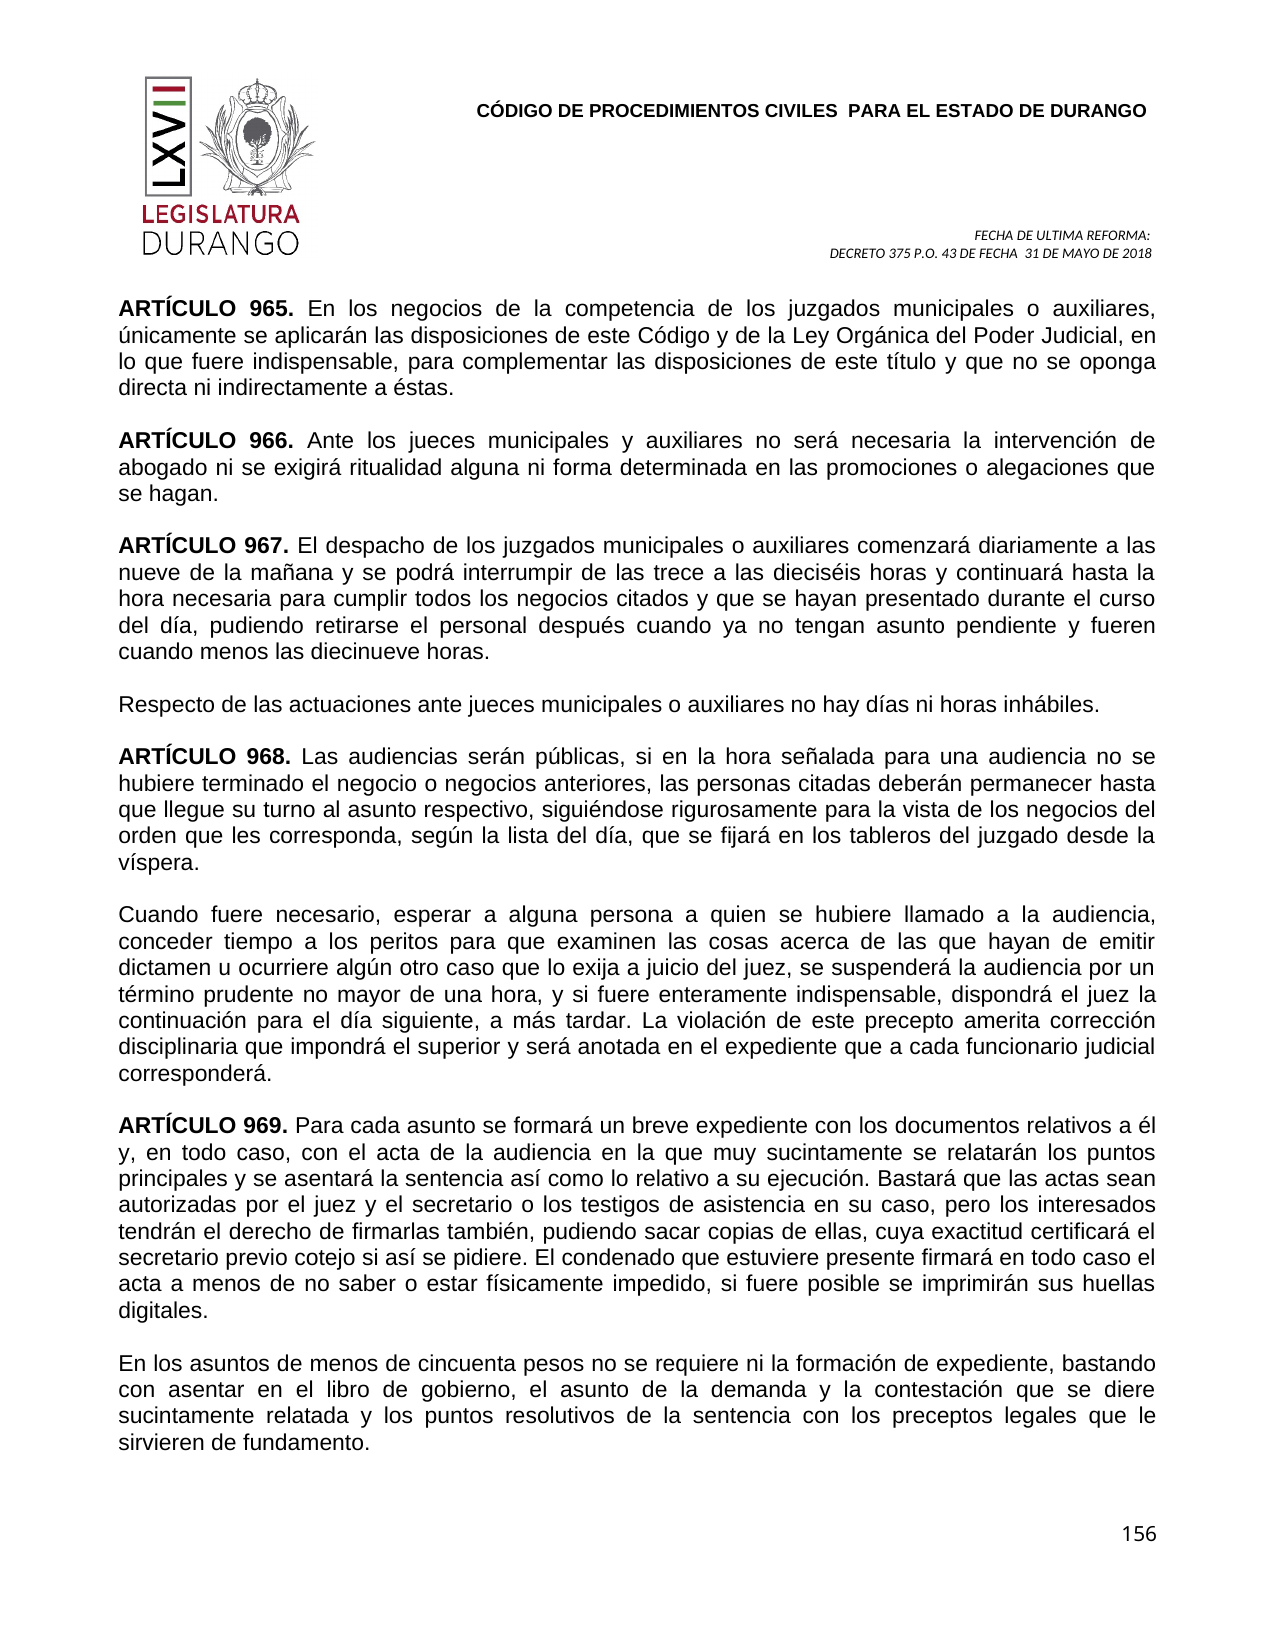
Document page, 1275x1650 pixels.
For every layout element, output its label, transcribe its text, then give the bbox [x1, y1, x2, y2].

text En los asuntos de menos de cincuenta pesos no se requiere ni la formación de expediente, bastando con asentar en el libro de gobierno, el asunto de la demanda y la contestación que se diere sucintamente relatada y los puntos resolutivos de la sentencia con los preceptos legales que le sirvieren de fundamento. [118, 1349, 1157, 1455]
text ARTÍCULO 966. Ante los jueces municipales y auxiliares no será necesaria la intervención de abogado ni se exigirá ritualidad alguna ni forma determinada en las promociones o alegaciones que se hagan. [118, 427, 1157, 506]
text ARTÍCULO 969. Para cada asunto se formará un breve expediente con los documentos relativos a él y, en todo caso, con el acta de la audiencia en la que muy sucintamente se relatarán los puntos principales y se asentará la sentencia así como lo relativo a su ejecución. Bastará que las actas sean autorizadas por el juez y el secretario o los testigos de asistencia en su caso, pero los interesados tendrán el derecho de firmarlas también, pudiendo sacar copias de ellas, cuya exactitud certificará el secretario previo cotejo si así se pidiere. El condenado que estuviere presente firmará en todo caso el acta a menos de no saber o estar físicamente impedido, si fuere posible se imprimirán sus huellas digitales. [118, 1112, 1157, 1323]
text Respecto de las actuaciones ante jueces municipales o auxiliares no hay días ni horas inhábiles. [118, 691, 1157, 717]
text ARTÍCULO 967. El despacho de los juzgados municipales o auxiliares comenzará diariamente a las nueve de la mañana y se podrá interrumpir de las trece a las dieciséis horas y continuará hasta la hora necesaria para cumplir todos los negocios citados y que se hayan presentado durante el curso del día, pudiendo retirarse el personal después cuando ya no tengan asunto pendiente y fueren cuando menos las diecinueve horas. [118, 532, 1157, 664]
picture [140, 73, 318, 258]
text ARTÍCULO 968. Las audiencias serán públicas, si en la hora señalada para una audiencia no se hubiere terminado el negocio o negocios anteriores, las personas citadas deberán permanecer hasta que llegue su turno al asunto respectivo, siguiéndose rigurosamente para la vista de los negocios del orden que les corresponda, según la lista del día, que se fijará en los tableros del juzgado desde la víspera. [118, 743, 1157, 875]
text Cuando fuere necesario, esperar a alguna persona a quien se hubiere llamado a la audiencia, conceder tiempo a los peritos para que examinen las cosas acerca de las que hayan de emitir dictamen u ocurriere algún otro caso que lo exija a juicio del juez, se suspenderá la audiencia por un término prudente no mayor de una hora, y si fuere enteramente indispensable, dispondrá el juez la continuación para el día siguiente, a más tardar. La violación de este precepto amerita corrección disciplinaria que impondrá el superior y será anotada en el expediente que a cada funcionario judicial corresponderá. [118, 901, 1157, 1086]
text ARTÍCULO 965. En los negocios de la competencia de los juzgados municipales o auxiliares, únicamente se aplicarán las disposiciones de este Código y de la Ley Orgánica del Poder Judicial, en lo que fuere indispensable, para complementar las disposiciones de este título y que no se oponga directa ni indirectamente a éstas. [118, 295, 1157, 401]
